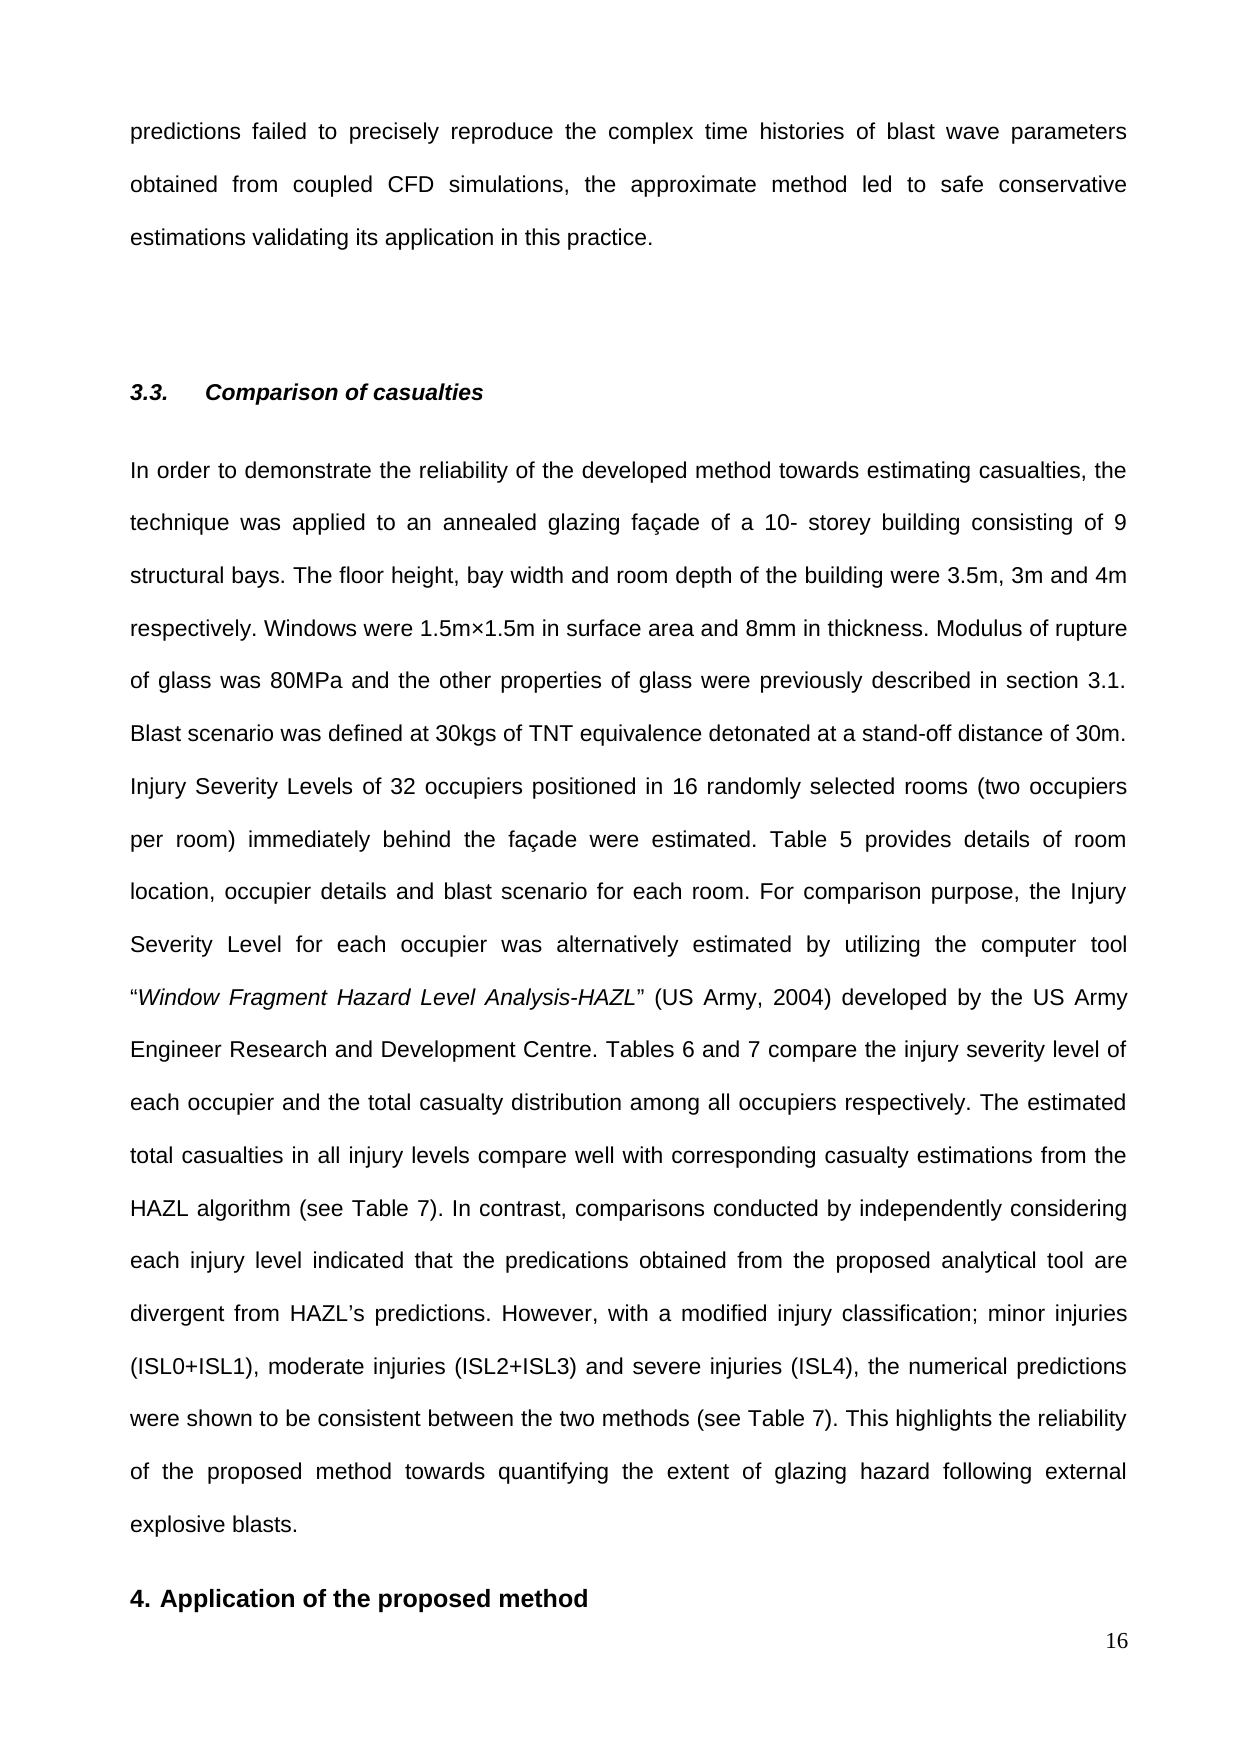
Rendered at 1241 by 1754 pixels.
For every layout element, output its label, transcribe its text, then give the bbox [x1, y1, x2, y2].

text In order to demonstrate the reliability of the developed method towards estimating casualties, the technique was applied to an annealed glazing façade of a 10- storey building consisting of 9 structural bays. The floor height, bay width and room depth of the building were 3.5m, 3m and 4m respectively. Windows were 1.5m×1.5m in surface area and 8mm in thickness. Modulus of rupture of glass was 80MPa and the other properties of glass were previously described in section 3.1. Blast scenario was defined at 30kgs of TNT equivalence detonated at a stand-off distance of 30m. Injury Severity Levels of 32 occupiers positioned in 16 randomly selected rooms (two occupiers per room) immediately behind the façade were estimated. Table 5 provides details of room location, occupier details and blast scenario for each room. For comparison purpose, the Injury Severity Level for each occupier was alternatively estimated by utilizing the computer tool “Window Fragment Hazard Level Analysis-HAZL” (US Army, 2004) developed by the US Army Engineer Research and Development Centre. Tables 6 and 7 compare the injury severity level of each occupier and the total casualty distribution among all occupiers respectively. The estimated total casualties in all injury levels compare well with corresponding casualty estimations from the HAZL algorithm (see Table 7). In contrast, comparisons conducted by independently considering each injury level indicated that the predications obtained from the proposed analytical tool are divergent from HAZL’s predictions. However, with a modified injury classification; minor injuries (ISL0+ISL1), moderate injuries (ISL2+ISL3) and severe injuries (ISL4), the numerical predictions were shown to be consistent between the two methods (see Table 7). This highlights the reliability of the proposed method towards quantifying the extent of glazing hazard following external explosive blasts. [130, 457, 1128, 1537]
subtitle Application of the proposed method [130, 1584, 1128, 1613]
subtitle Comparison of casualties [130, 379, 1128, 405]
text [130, 118, 1128, 250]
